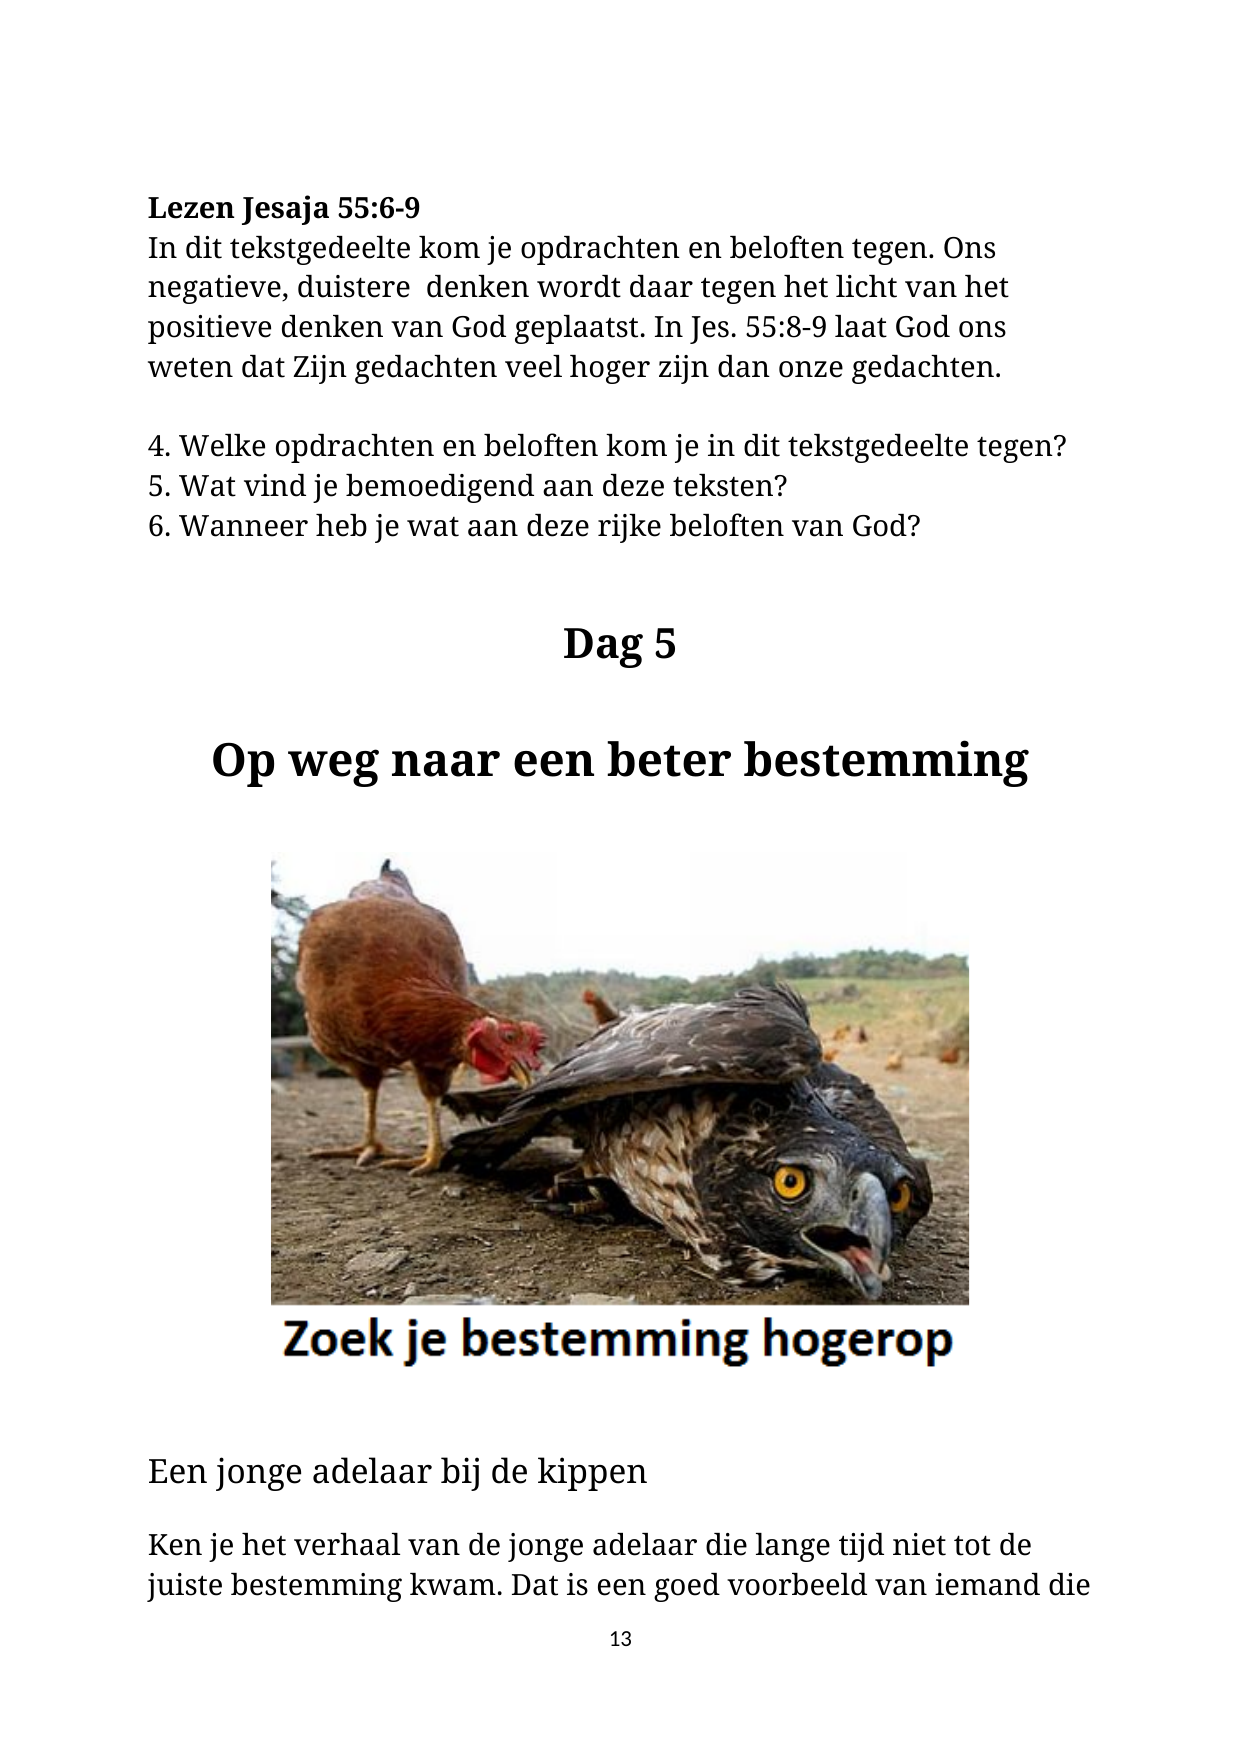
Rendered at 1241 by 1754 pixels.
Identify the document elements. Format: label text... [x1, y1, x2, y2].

text 6. Wanneer heb je wat aan deze rijke beloften van God? [148, 505, 1093, 544]
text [148, 1524, 1093, 1604]
picture [271, 852, 970, 1379]
text In dit tekstgedeelte kom je opdrachten en beloften tegen. Ons negatieve, duistere denken wordt daar tegen het licht van het positieve denken van God geplaatst. In Jes. 55:8-9 laat God ons weten dat Zijn gedachten veel hoger zijn dan onze gedachten. [148, 227, 1093, 386]
text Lezen Jesaja 55:6-9 [148, 187, 1093, 227]
text Op weg naar een beter bestemming [148, 728, 1093, 790]
text Dag 5 [148, 614, 1093, 671]
text Een jonge adelaar bij de kippen [148, 1448, 1093, 1493]
text 5. Wat vind je bemoedigend aan deze teksten? [148, 465, 1093, 505]
text 4. Welke opdrachten en beloften kom je in dit tekstgedeelte tegen? [148, 425, 1093, 465]
